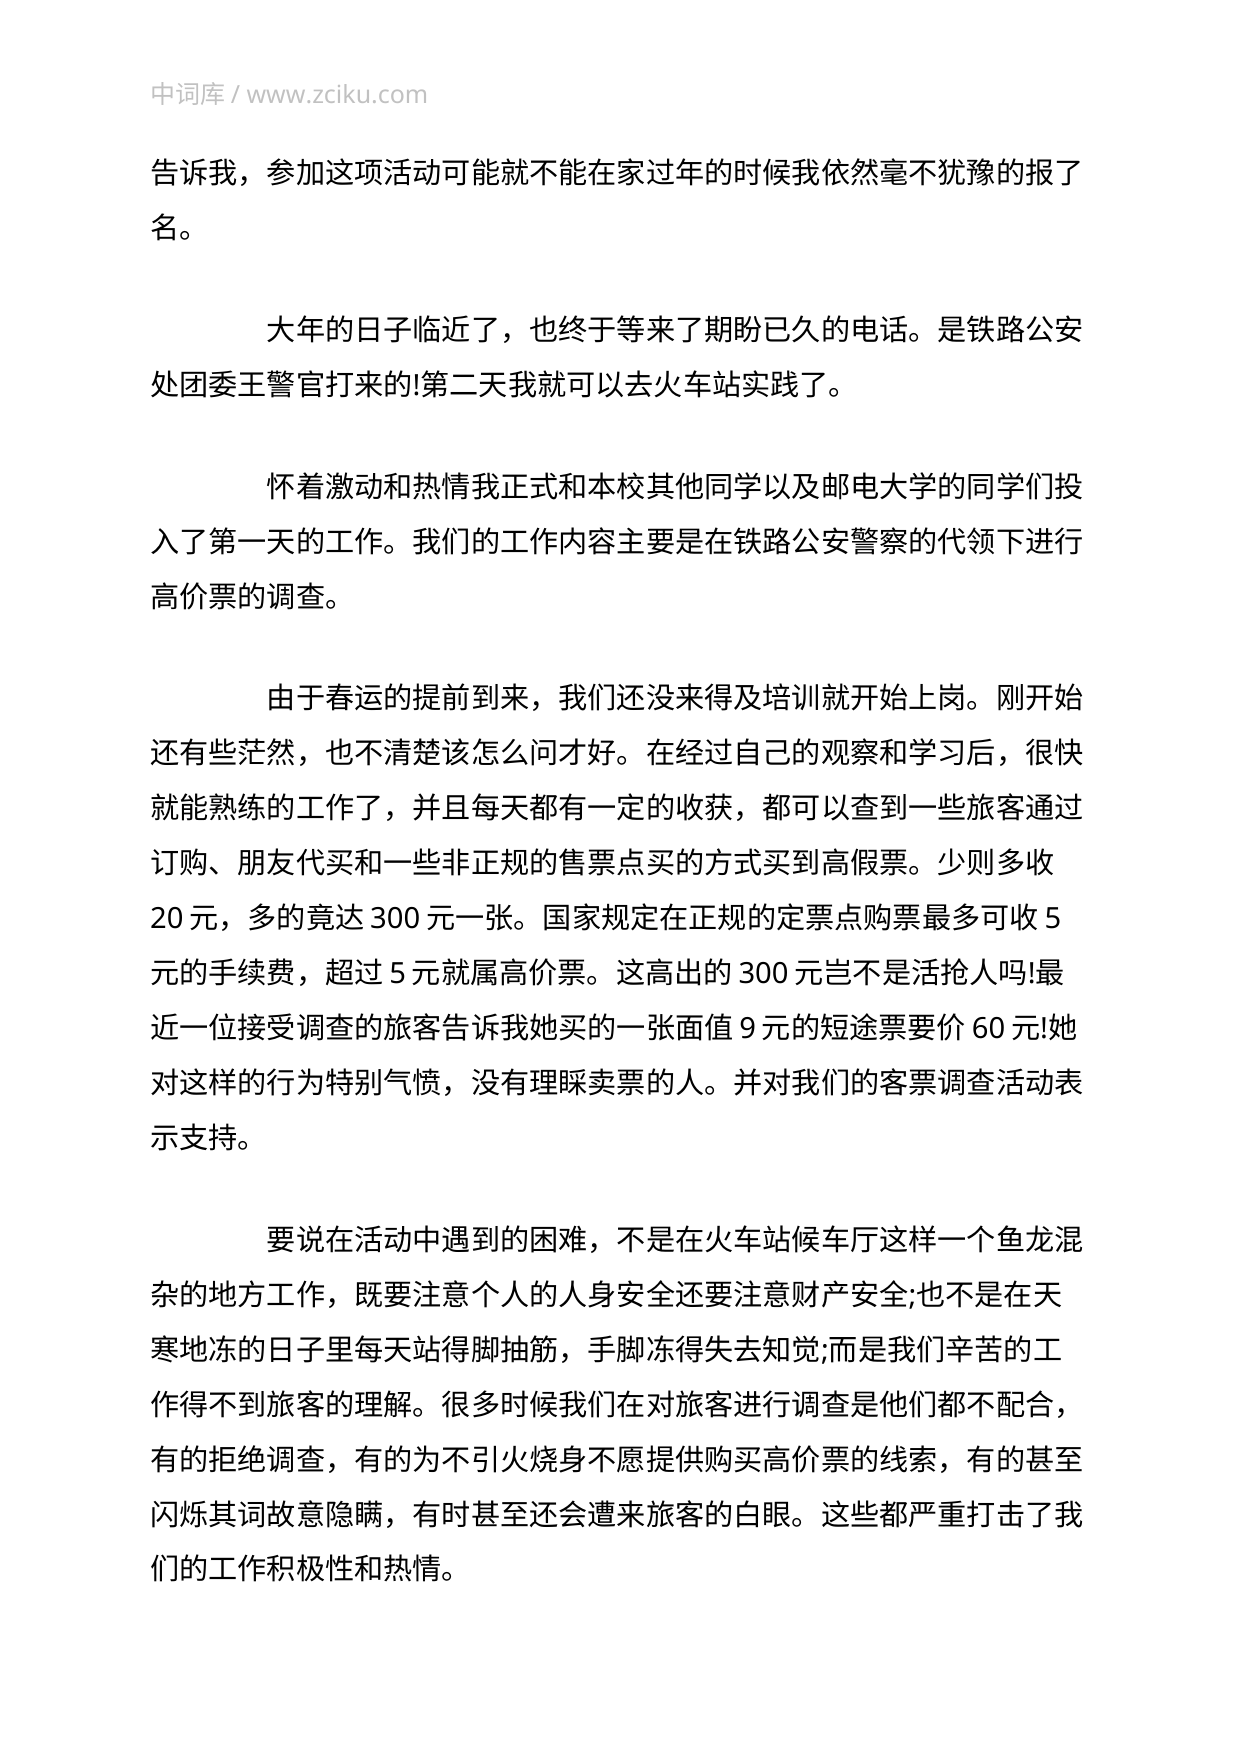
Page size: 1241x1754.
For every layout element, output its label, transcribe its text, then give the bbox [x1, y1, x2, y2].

text 要说在活动中遇到的困难，不是在火车站候车厅这样一个鱼龙混杂的地方工作，既要注意个人的人身安全还要注意财产安全;也不是在天寒地冻的日子里每天站得脚抽筋，手脚冻得失去知觉;而是我们辛苦的工作得不到旅客的理解。很多时候我们在对旅客进行调查是他们都不配合，有的拒绝调查，有的为不引火烧身不愿提供购买高价票的线索，有的甚至闪烁其词故意隐瞒，有时甚至还会遭来旅客的白眼。这些都严重打击了我们的工作积极性和热情。 [150, 1216, 1090, 1588]
text 由于春运的提前到来，我们还没来得及培训就开始上岗。刚开始还有些茫然，也不清楚该怎么问才好。在经过自己的观察和学习后，很快就能熟练的工作了，并且每天都有一定的收获，都可以查到一些旅客通过订购、朋友代买和一些非正规的售票点买的方式买到高假票。少则多收20元，多的竟达300元一张。国家规定在正规的定票点购票最多可收5元的手续费，超过5元就属高价票。这高出的300元岂不是活抢人吗!最近一位接受调查的旅客告诉我她买的一张面值9元的短途票要价60元!她对这样的行为特别气愤，没有理睬卖票的人。并对我们的客票调查活动表示支持。 [150, 675, 1090, 1157]
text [150, 150, 1090, 247]
text 怀着激动和热情我正式和本校其他同学以及邮电大学的同学们投入了第一天的工作。我们的工作内容主要是在铁路公安警察的代领下进行高价票的调查。 [150, 463, 1090, 616]
text 大年的日子临近了，也终于等来了期盼已久的电话。是铁路公安处团委王警官打来的!第二天我就可以去火车站实践了。 [150, 307, 1090, 404]
